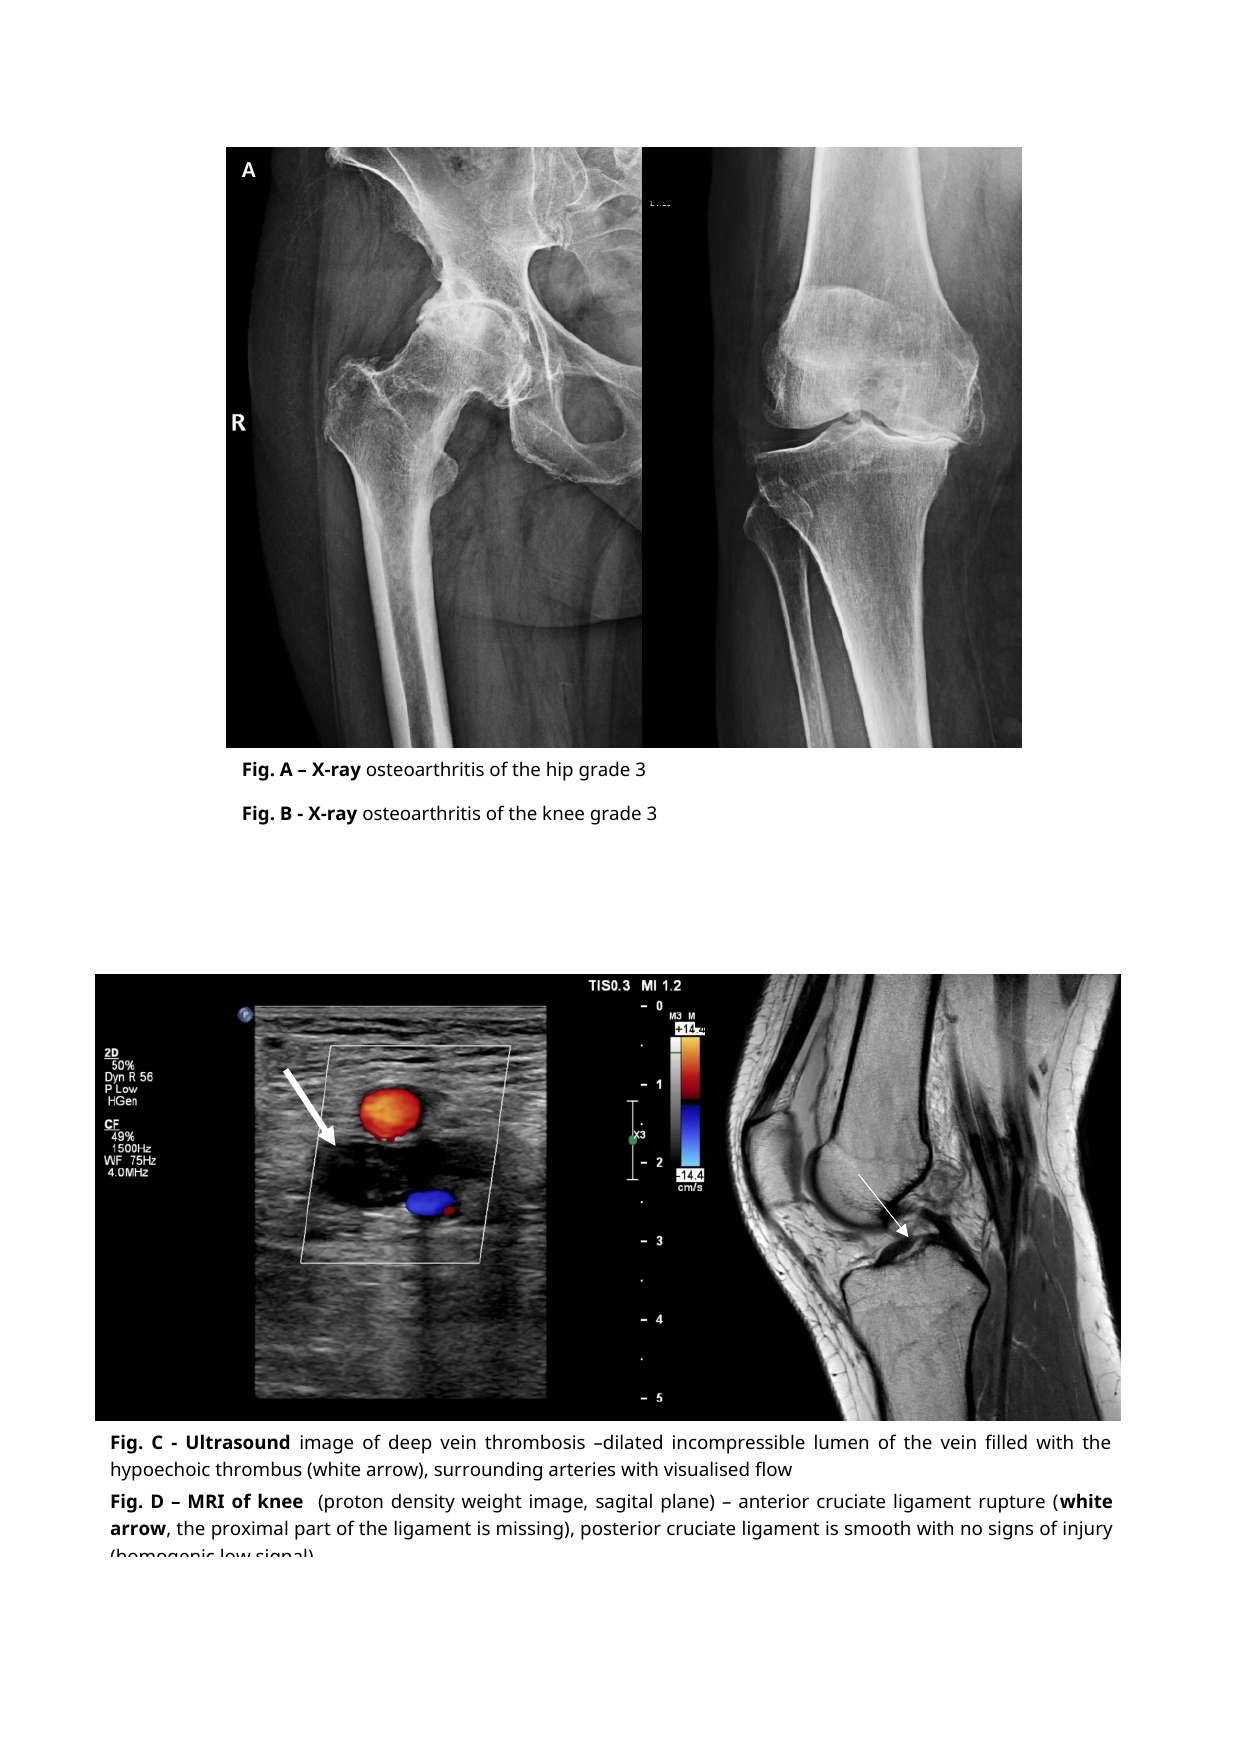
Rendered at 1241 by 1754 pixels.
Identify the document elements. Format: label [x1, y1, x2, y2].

picture [95, 974, 1121, 1421]
picture [226, 147, 1022, 748]
